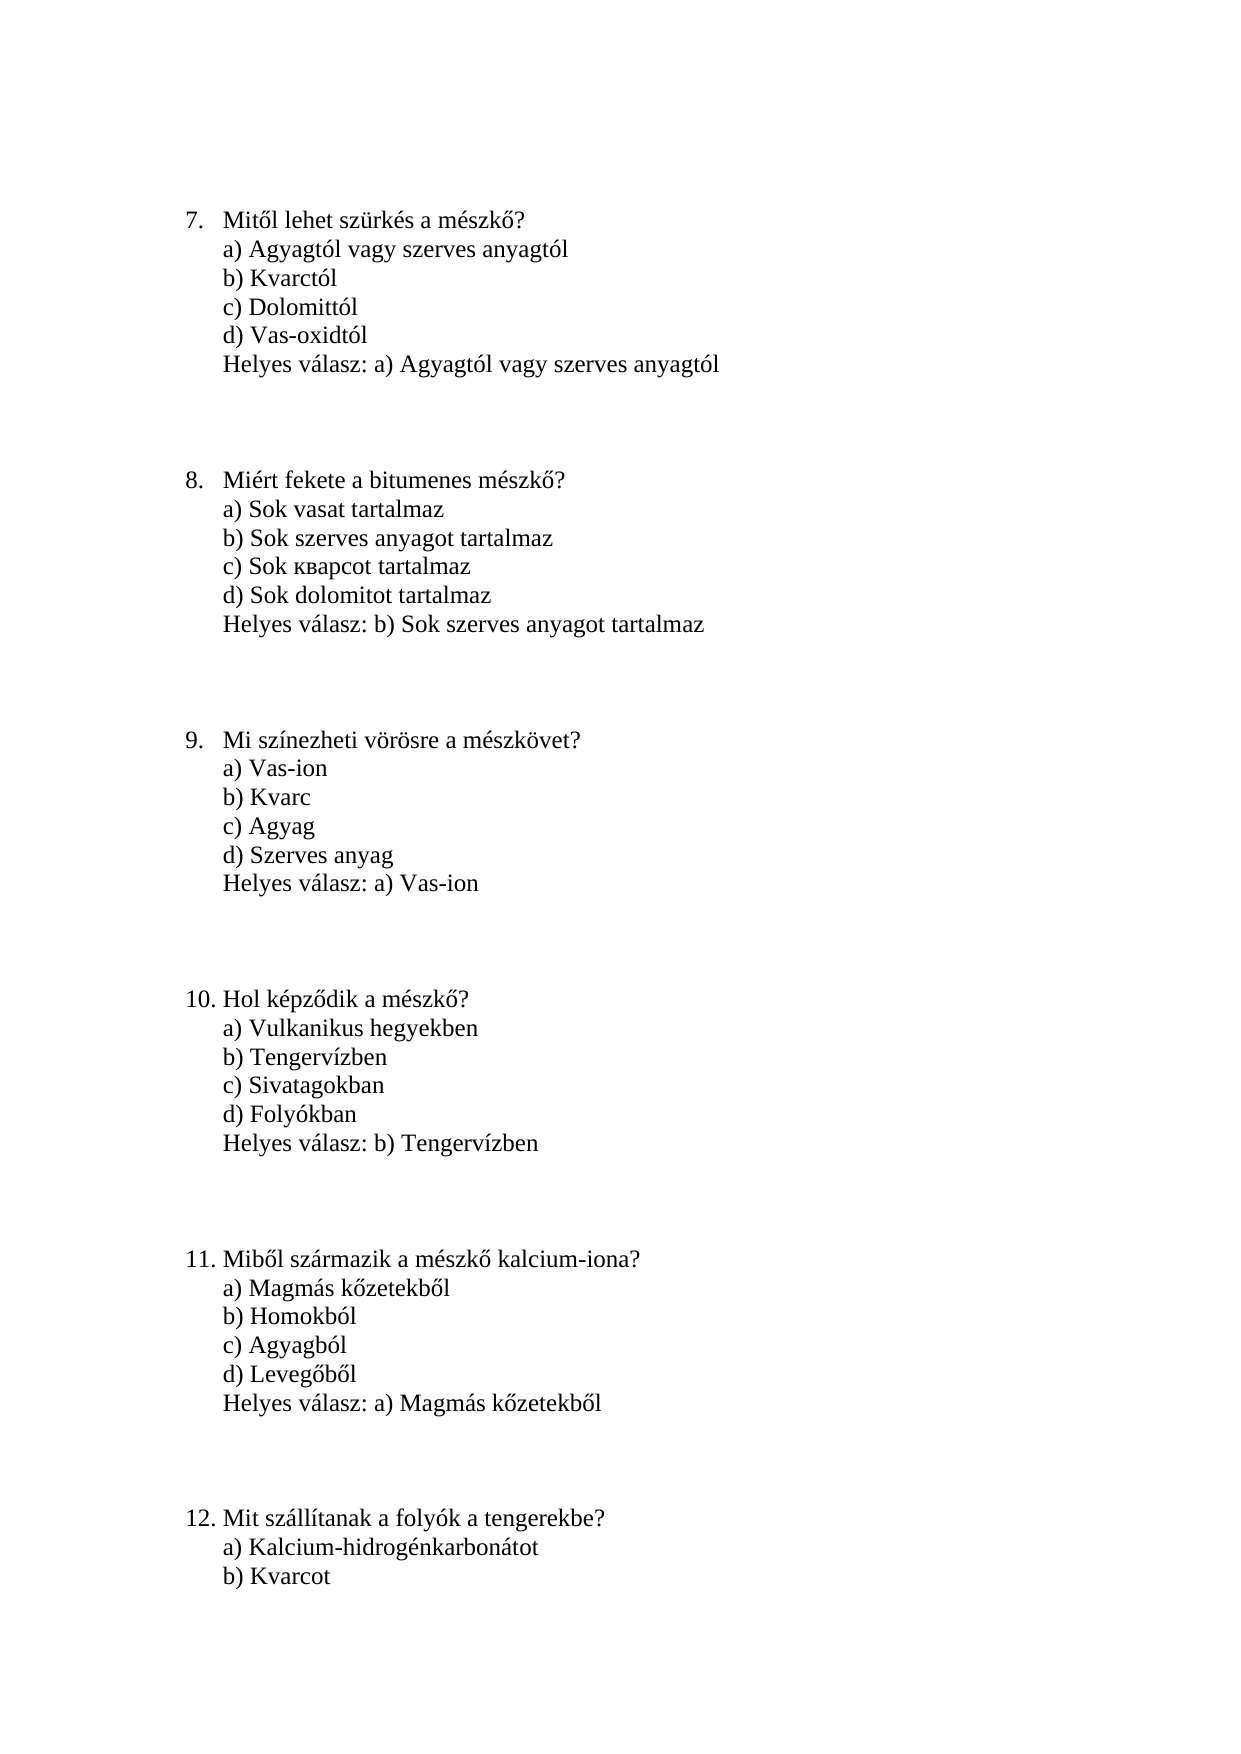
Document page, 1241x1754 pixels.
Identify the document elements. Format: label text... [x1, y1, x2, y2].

list Mitől lehet szürkés a mészkő? a) Agyagtól vagy szerves anyagtól b) Kvarctól c) Dolomittól d) Vas-oxidtól Helyes válasz: a) Agyagtól vagy szerves anyagtól [185, 206, 1093, 378]
list Miből származik a mészkő kalcium-iona? a) Magmás kőzetekből b) Homokból c) Agyagból d) Levegőből Helyes válasz: a) Magmás kőzetekből [185, 1244, 1093, 1416]
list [185, 1503, 1093, 1590]
list Miért fekete a bitumenes mészkő? a) Sok vasat tartalmaz b) Sok szerves anyagot tartalmaz c) Sok кварcot tartalmaz d) Sok dolomitot tartalmaz Helyes válasz: b) Sok szerves anyagot tartalmaz [185, 465, 1093, 638]
list Hol képződik a mészkő? a) Vulkanikus hegyekben b) Tengervízben c) Sivatagokban d) Folyókban Helyes válasz: b) Tengervízben [185, 984, 1093, 1157]
list Mi színezheti vörösre a mészkövet? a) Vas-ion b) Kvarc c) Agyag d) Szerves anyag Helyes válasz: a) Vas-ion [185, 725, 1093, 897]
